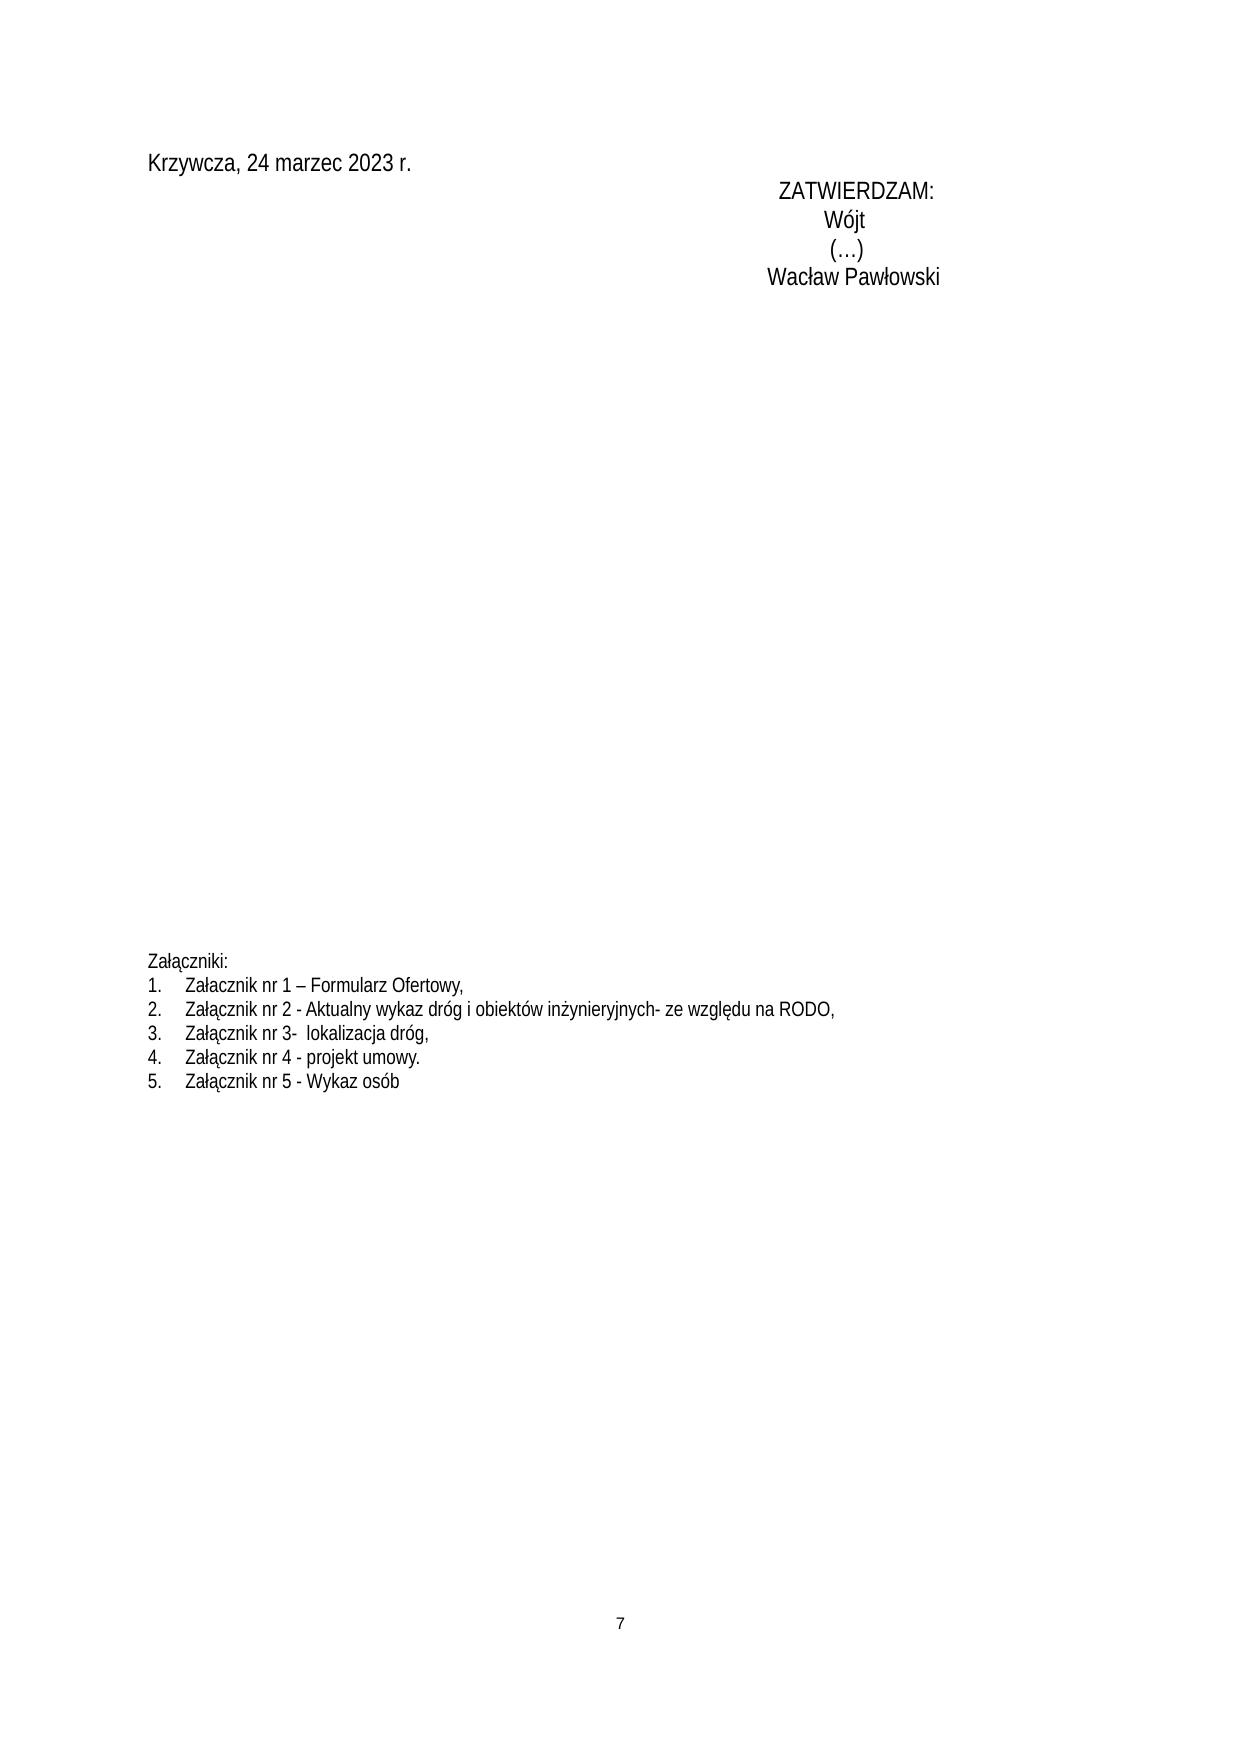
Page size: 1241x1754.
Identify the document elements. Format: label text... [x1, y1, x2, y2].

text Załączniki: [148, 949, 1092, 973]
list Załącznik nr 4 - projekt umowy. [148, 1045, 1092, 1069]
text Wójt [148, 205, 1092, 234]
list Załącznik nr 2 - Aktualny wykaz dróg i obiektów inżynieryjnych- ze względu na RODO, [148, 997, 1092, 1021]
text ZATWIERDZAM: [148, 176, 1092, 205]
text Wacław Pawłowski [148, 262, 1092, 291]
list Załącznik nr 3- lokalizacja dróg, [148, 1021, 1092, 1045]
text Krzywcza, 24 marzec 2023 r. [148, 148, 1092, 176]
list Załacznik nr 1 – Formularz Ofertowy, [148, 973, 1092, 997]
list Załącznik nr 5 - Wykaz osób [148, 1069, 1092, 1093]
text (…) [148, 234, 1092, 262]
